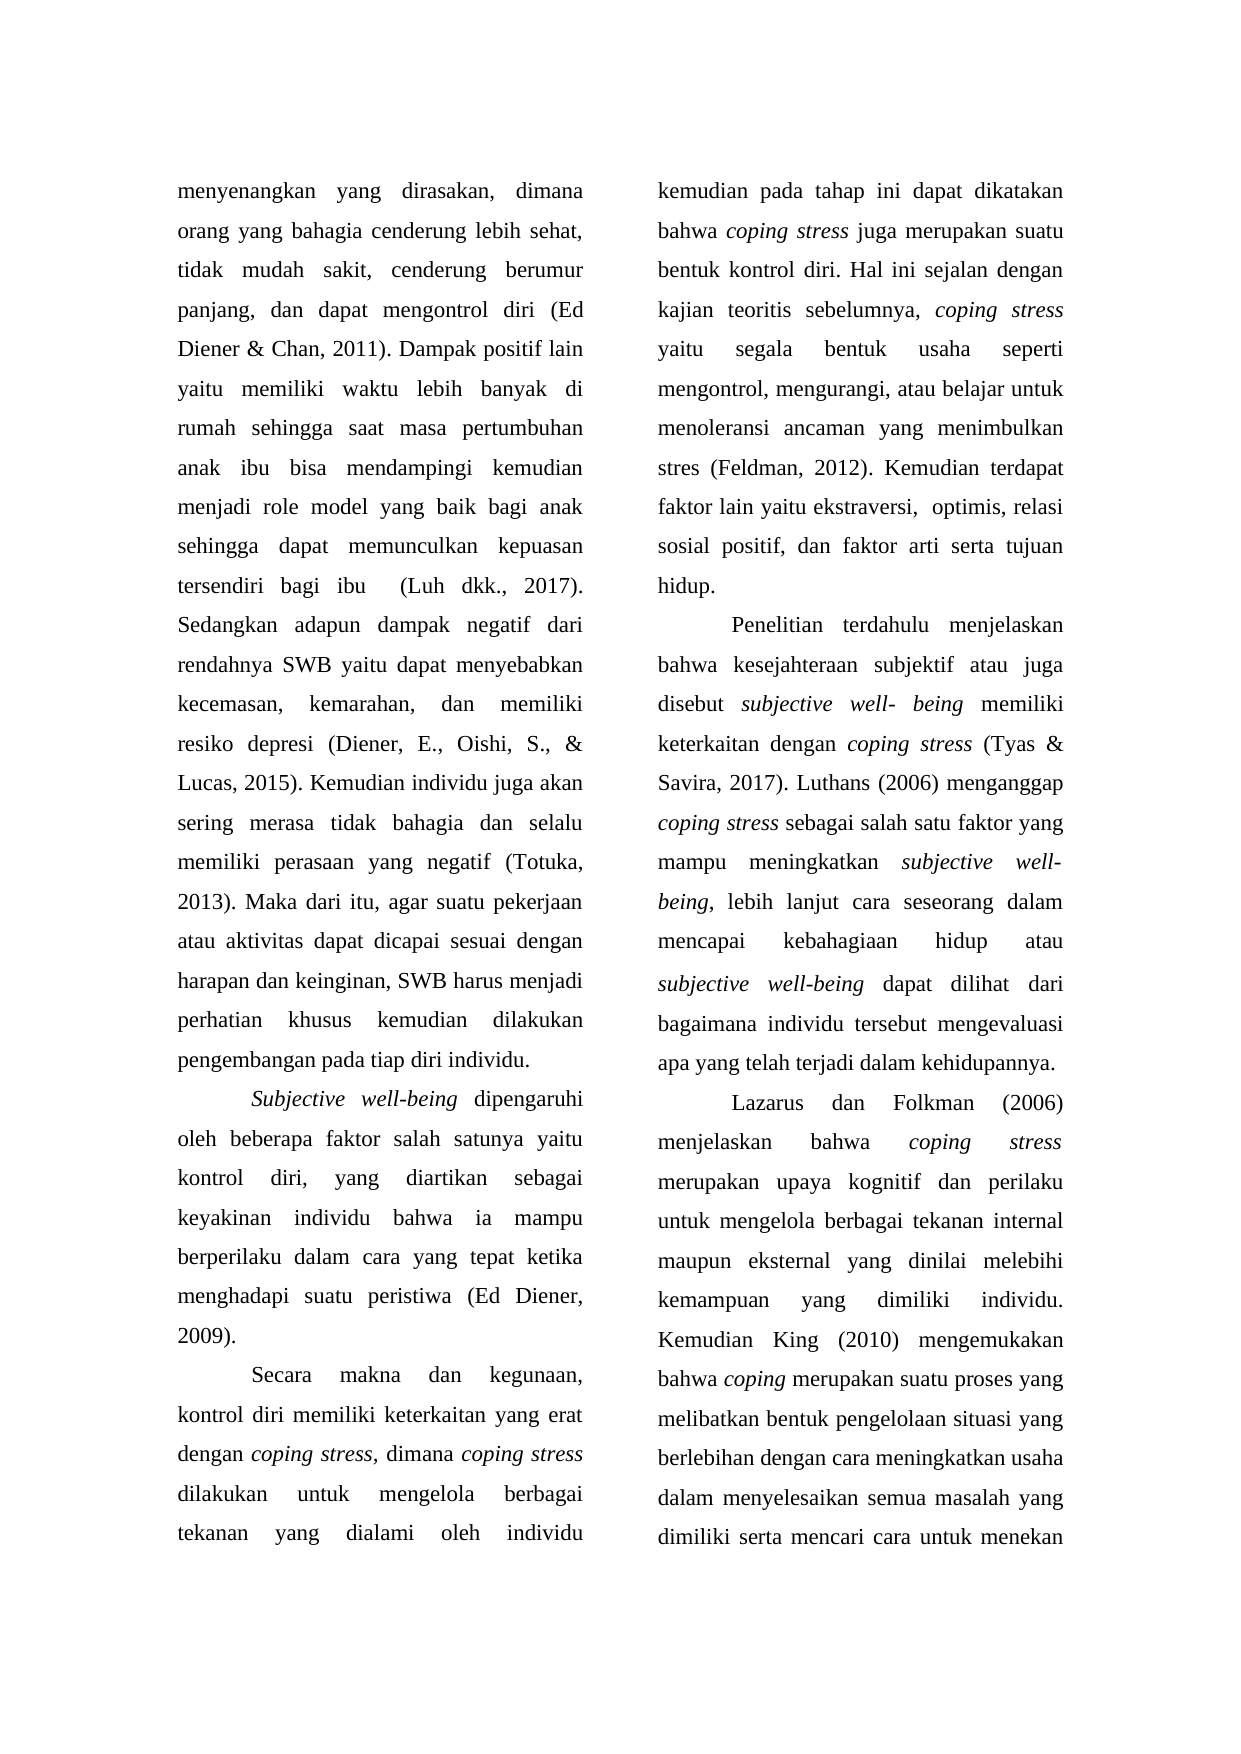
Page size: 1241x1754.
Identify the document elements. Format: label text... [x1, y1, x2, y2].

text Penelitian terdahulu menjelaskan bahwa kesejahteraan subjektif atau juga disebut subjective well- being memiliki keterkaitan dengan coping stress (Tyas & Savira, 2017). Luthans (2006) menganggap coping stress sebagai salah satu faktor yang mampu meningkatkan subjective well-being, lebih lanjut cara seseorang dalam mencapai kebahagiaan hidup atau subjective well-being dapat dilihat dari bagaimana individu tersebut mengevaluasi apa yang telah terjadi dalam kehidupannya. [658, 611, 1064, 1076]
text Secara makna dan kegunaan, kontrol diri memiliki keterkaitan yang erat dengan coping stress, dimana coping stress dilakukan untuk mengelola berbagai tekanan yang dialami oleh individu kemudian pada tahap ini dapat dikatakan bahwa coping stress juga merupakan suatu bentuk kontrol diri. Hal ini sejalan dengan kajian teoritis sebelumnya, coping stress yaitu segala bentuk usaha seperti mengontrol, mengurangi, atau belajar untuk menoleransi ancaman yang menimbulkan stres (Feldman, 2012). Kemudian terdapat faktor lain yaitu ekstraversi, optimis, relasi sosial positif, dan faktor arti serta tujuan hidup. [177, 1362, 583, 1546]
text Secara makna dan kegunaan, kontrol diri memiliki keterkaitan yang erat dengan coping stress, dimana coping stress dilakukan untuk mengelola berbagai tekanan yang dialami oleh individu kemudian pada tahap ini dapat dikatakan bahwa coping stress juga merupakan suatu bentuk kontrol diri. Hal ini sejalan dengan kajian teoritis sebelumnya, coping stress yaitu segala bentuk usaha seperti mengontrol, mengurangi, atau belajar untuk menoleransi ancaman yang menimbulkan stres (Feldman, 2012). Kemudian terdapat faktor lain yaitu ekstraversi, optimis, relasi sosial positif, dan faktor arti serta tujuan hidup. [658, 177, 1064, 598]
text Subjective well-being dipengaruhi oleh beberapa faktor salah satunya yaitu kontrol diri, yang diartikan sebagai keyakinan individu bahwa ia mampu berperilaku dalam cara yang tepat ketika menghadapi suatu peristiwa (Ed Diener, 2009). [177, 1085, 583, 1348]
